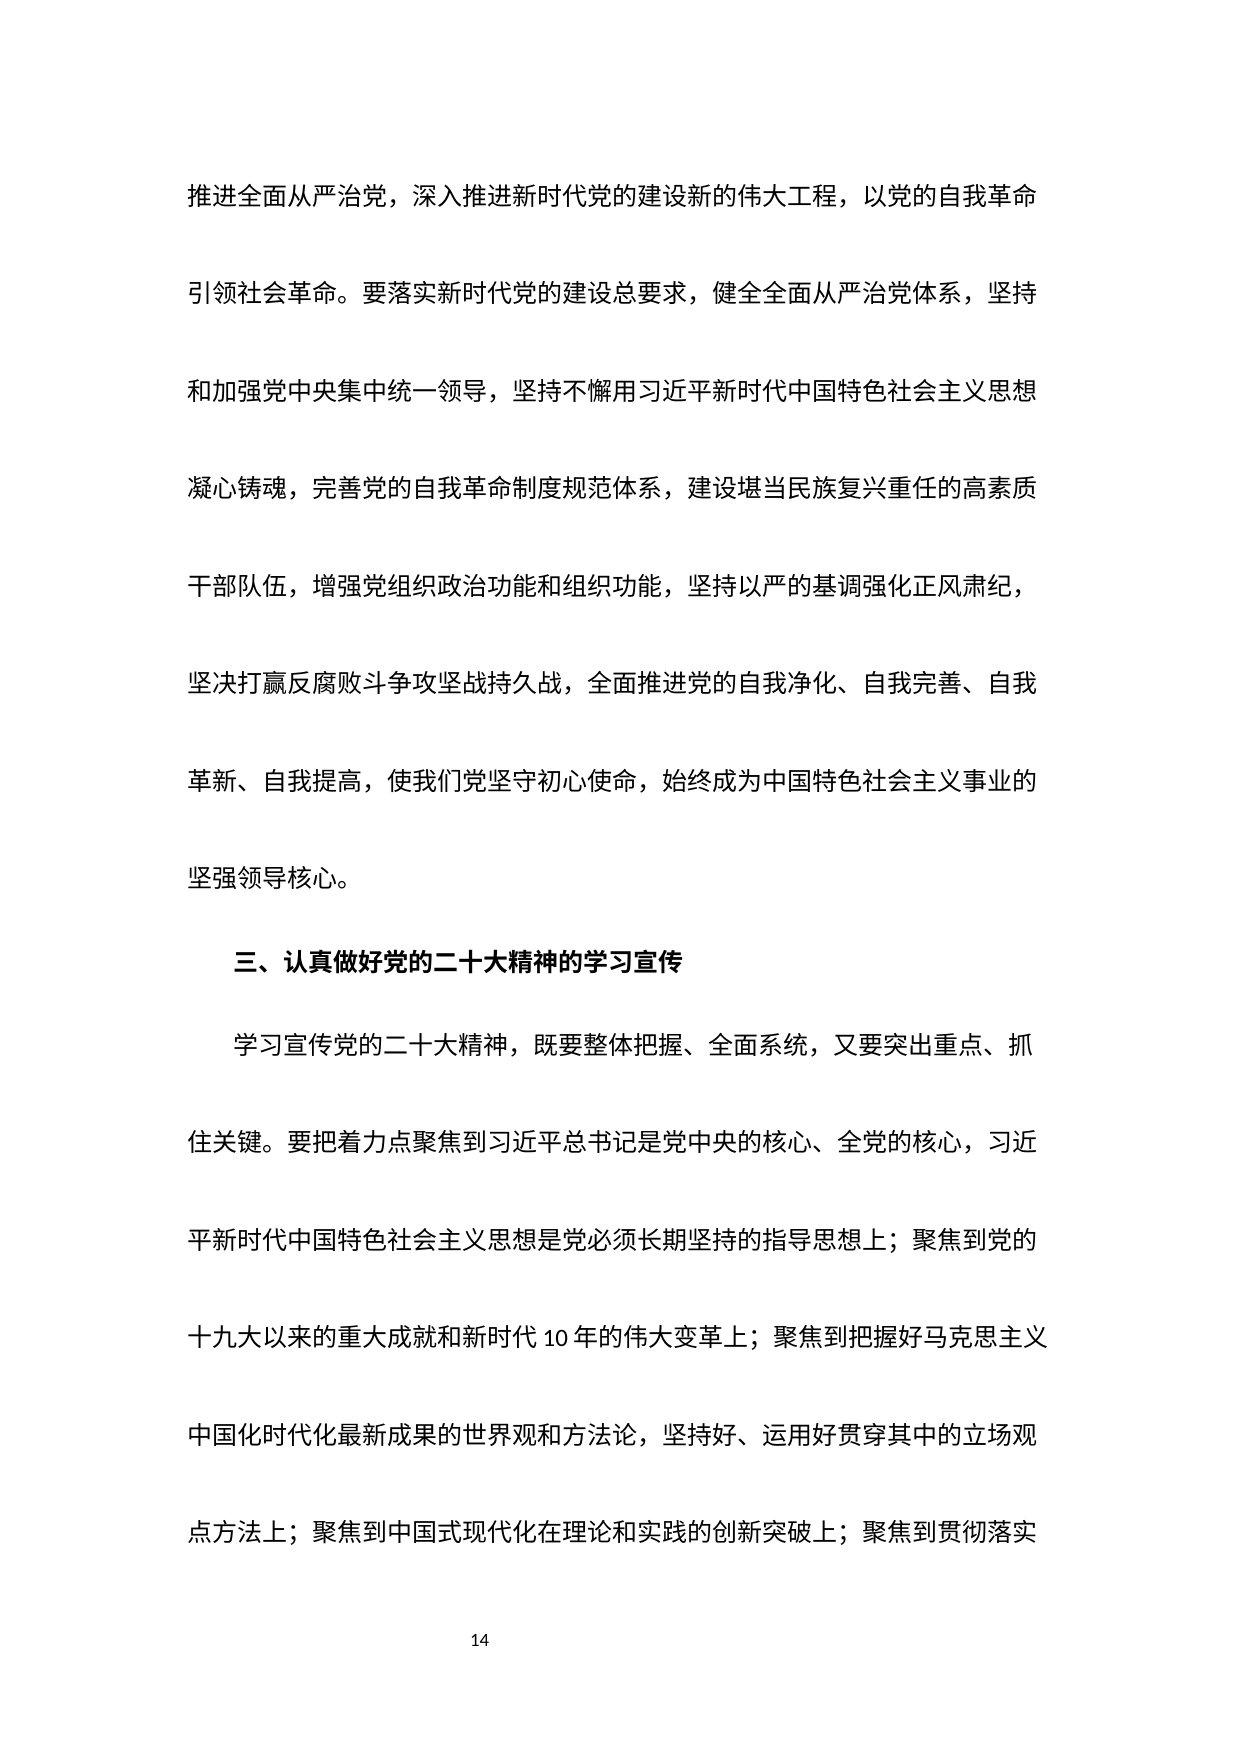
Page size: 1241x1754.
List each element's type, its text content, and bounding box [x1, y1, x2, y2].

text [187, 162, 1053, 909]
text 三、认真做好党的二十大精神的学习宣传 [187, 928, 1053, 993]
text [187, 1011, 1053, 1563]
